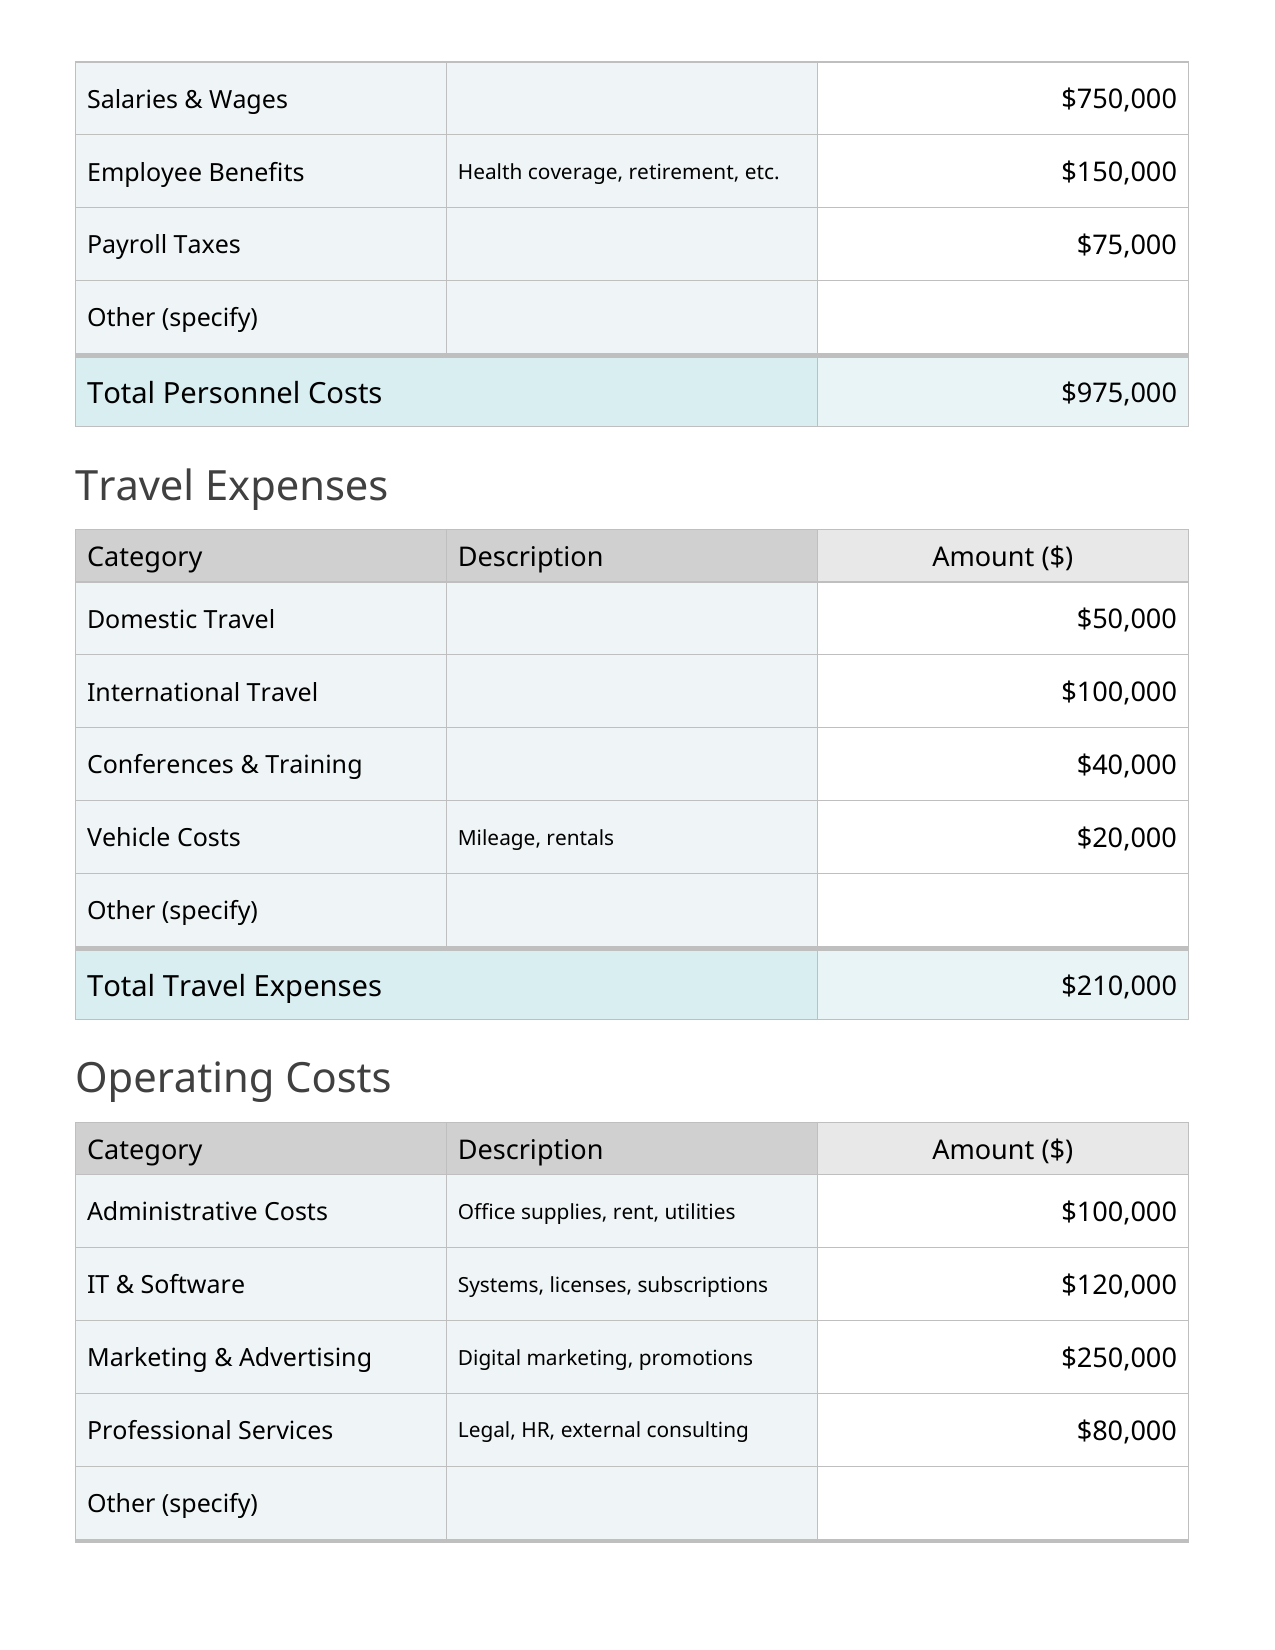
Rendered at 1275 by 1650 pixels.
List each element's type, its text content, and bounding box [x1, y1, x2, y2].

table_header Amount ($) [818, 1123, 1188, 1174]
table_cell $75,000 [818, 208, 1188, 280]
table_cell $210,000 [818, 951, 1188, 1019]
table_cell Legal, HR, external consulting [447, 1394, 817, 1466]
table_cell $975,000 [818, 358, 1188, 426]
table_cell $120,000 [818, 1248, 1188, 1320]
table_cell IT & Software [76, 1248, 446, 1320]
table_cell [447, 655, 817, 727]
table_cell Administrative Costs [76, 1175, 446, 1247]
table_cell Mileage, rentals [447, 801, 817, 873]
table_cell $100,000 [818, 655, 1188, 727]
table_cell Conferences & Training [76, 728, 446, 800]
table_cell Office supplies, rent, utilities [447, 1175, 817, 1247]
table_cell Systems, licenses, subscriptions [447, 1248, 817, 1320]
table_cell $20,000 [818, 801, 1188, 873]
table_cell [447, 281, 817, 353]
table_cell $100,000 [818, 1175, 1188, 1247]
table_cell Salaries & Wages [76, 63, 446, 134]
table_cell [818, 1467, 1188, 1539]
table_cell Domestic Travel [76, 583, 446, 654]
table_cell [447, 874, 817, 946]
table_cell Payroll Taxes [76, 208, 446, 280]
table_cell $40,000 [818, 728, 1188, 800]
table_cell [447, 208, 817, 280]
table_cell [818, 874, 1188, 946]
table_cell $750,000 [818, 63, 1188, 134]
table_cell Marketing & Advertising [76, 1321, 446, 1393]
table_cell Employee Benefits [76, 135, 446, 207]
table_cell [447, 583, 817, 654]
table_cell [447, 1467, 817, 1539]
table_cell $80,000 [818, 1394, 1188, 1466]
table_cell Total Travel Expenses [76, 951, 817, 1019]
table_header Amount ($) [818, 530, 1188, 581]
table_cell Professional Services [76, 1394, 446, 1466]
table_cell [818, 281, 1188, 353]
table_cell Health coverage, retirement, etc. [447, 135, 817, 207]
table_cell International Travel [76, 655, 446, 727]
table_header Description [447, 530, 817, 581]
table_cell Other (specify) [76, 1467, 446, 1539]
table_header Category [76, 530, 446, 581]
table_header Category [76, 1123, 446, 1174]
table_cell [447, 63, 817, 134]
table_cell Other (specify) [76, 874, 446, 946]
table_cell [447, 728, 817, 800]
table_cell Total Personnel Costs [76, 358, 817, 426]
table_cell Other (specify) [76, 281, 446, 353]
table_cell $150,000 [818, 135, 1188, 207]
table_cell $250,000 [818, 1321, 1188, 1393]
table_cell $50,000 [818, 583, 1188, 654]
subtitle Operating Costs [75, 1048, 1204, 1105]
table_cell Digital marketing, promotions [447, 1321, 817, 1393]
subtitle Travel Expenses [75, 456, 1204, 512]
table_header Description [447, 1123, 817, 1174]
table_cell Vehicle Costs [76, 801, 446, 873]
